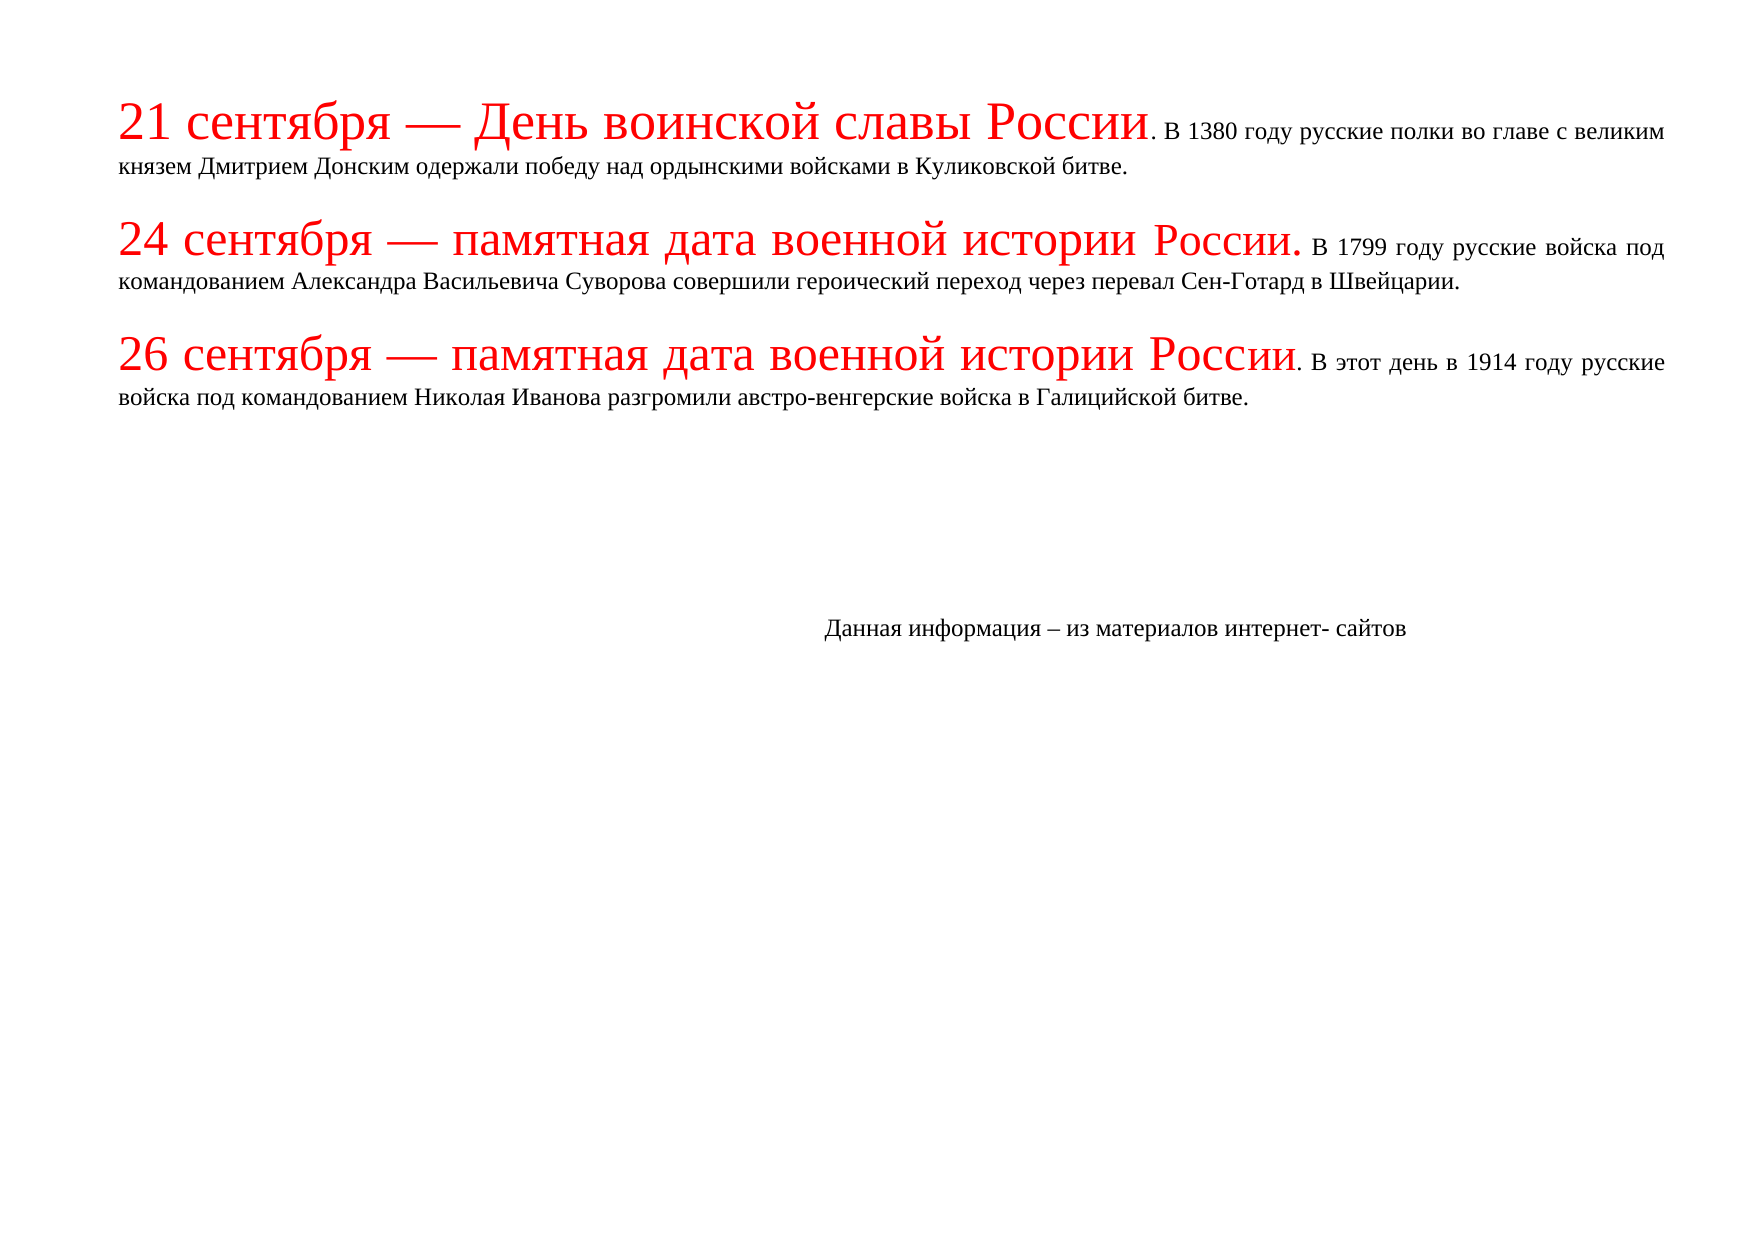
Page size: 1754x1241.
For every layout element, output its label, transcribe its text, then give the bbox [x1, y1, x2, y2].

text Данная информация – из материалов интернет- сайтов [118, 613, 1665, 642]
text 26 сентября — памятная дата военной истории России. В этот день в 1914 году русские войска под командованием Николая Иванова разгромили австро-венгерские войска в Галицийской битве. [118, 324, 1665, 410]
text 24 сентября — памятная дата военной истории России. В 1799 году русские войска под командованием Александра Васильевича Суворова совершили героический переход через перевал Сен-Готард в Швейцарии. [118, 209, 1665, 295]
text 21 сентября — День воинской славы России. В 1380 году русские полки во главе с великим князем Дмитрием Донским одержали победу над ордынскими войсками в Куликовской битве. [118, 88, 1665, 179]
